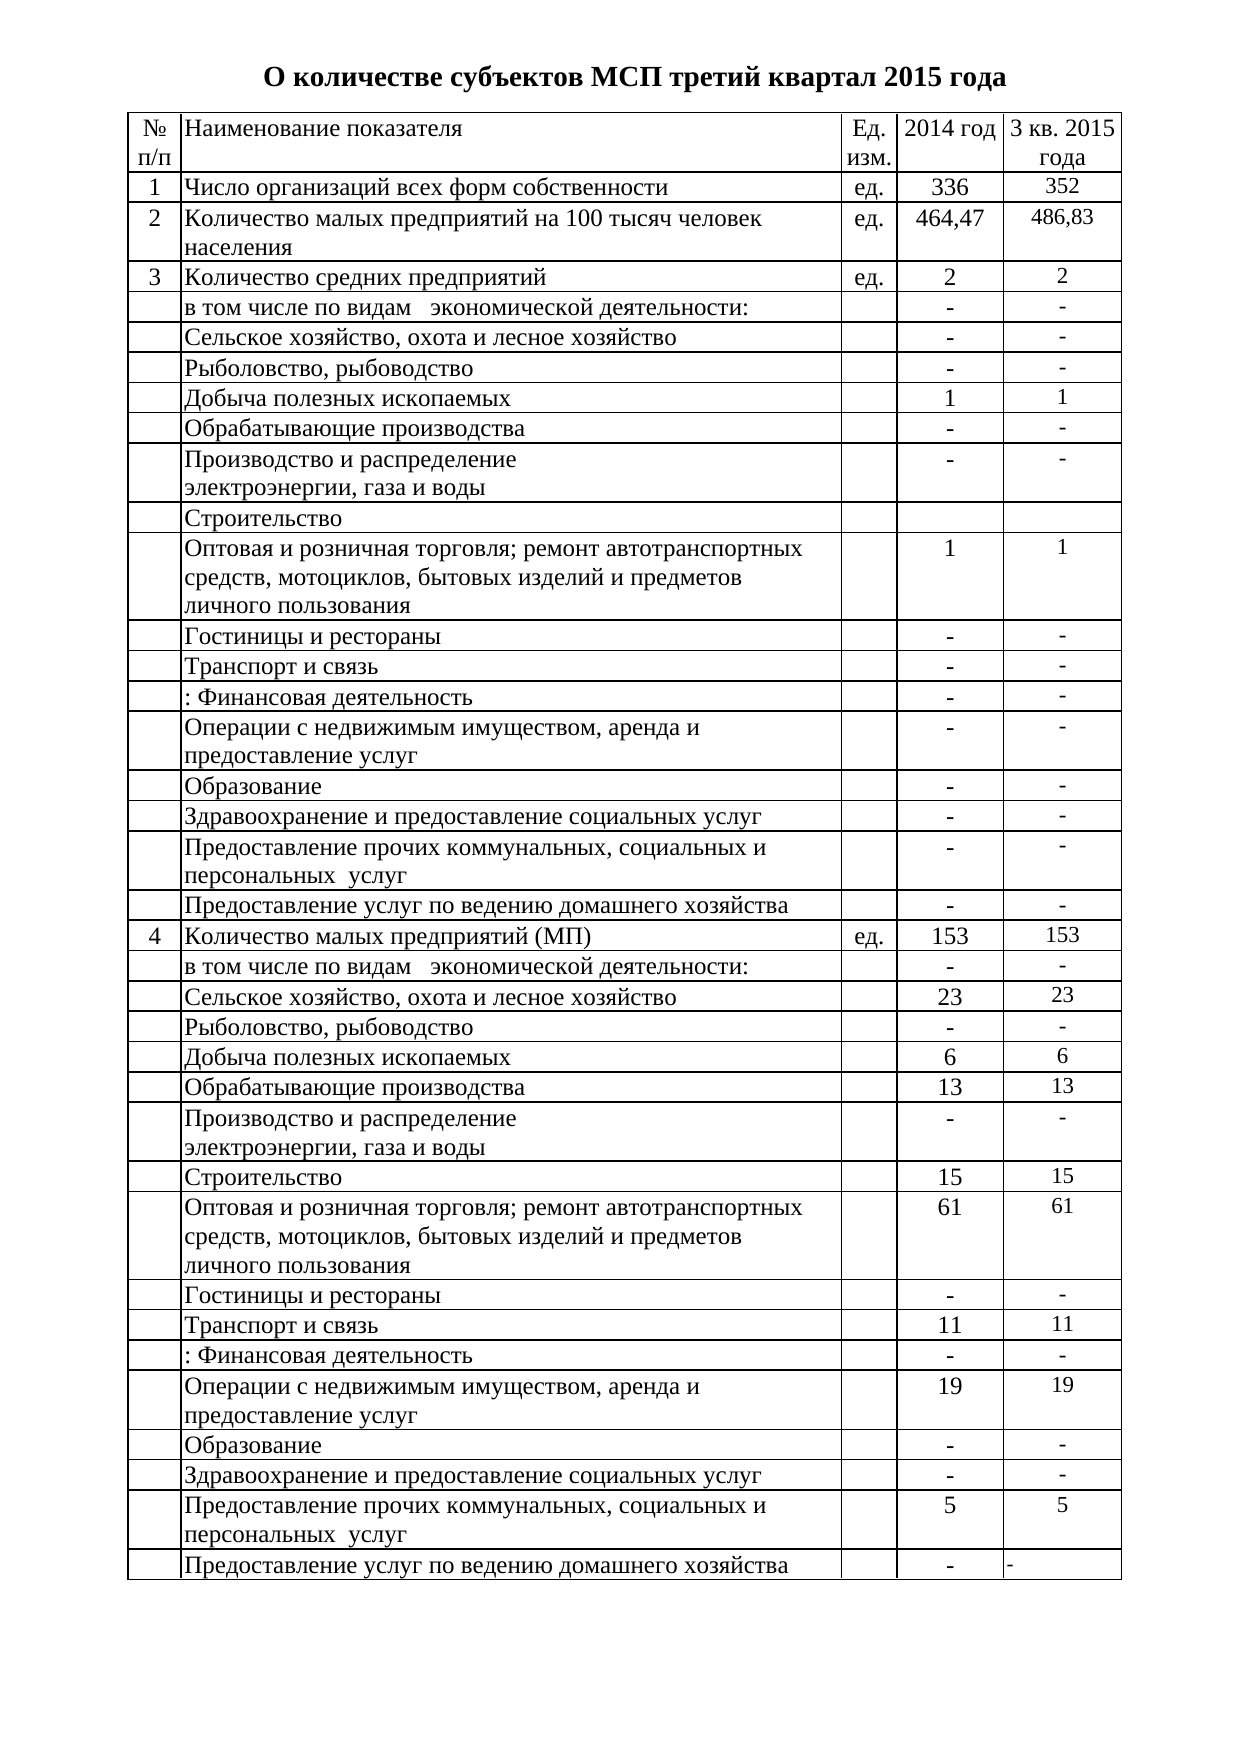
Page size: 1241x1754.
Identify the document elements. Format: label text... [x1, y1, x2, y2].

table_cell Рыболовство, рыбоводство [182, 1012, 841, 1041]
table_cell - [898, 801, 1003, 830]
table_cell [129, 1012, 180, 1041]
table_cell - [898, 444, 1003, 501]
table_cell 19 [898, 1371, 1003, 1428]
table_cell [129, 1162, 180, 1191]
table_cell 19 [1004, 1371, 1121, 1428]
table_cell Транспорт и связь [182, 651, 841, 680]
table_cell [129, 533, 180, 619]
table_cell [842, 1280, 896, 1309]
table_cell [129, 1103, 180, 1160]
table_cell Число организаций всех форм собственности [182, 173, 841, 201]
table_cell [842, 383, 896, 412]
table_cell [1004, 503, 1121, 532]
table_cell - [1004, 771, 1121, 800]
table_cell [842, 801, 896, 830]
table_cell Оптовая и розничная торговля; ремонт автотранспортных средств, мотоциклов, бытовых изделий и предметов личного пользования [182, 1192, 841, 1278]
table_cell [842, 1103, 896, 1160]
table_cell - [898, 1460, 1003, 1489]
table_cell [129, 621, 180, 650]
table_cell - [1004, 651, 1121, 680]
table_cell 4 [129, 921, 180, 950]
table_cell - [898, 1103, 1003, 1160]
table_cell [842, 891, 896, 919]
table_cell Операции с недвижимым имуществом, аренда и предоставление услуг [182, 712, 841, 769]
table_cell - [1004, 1280, 1121, 1309]
table_cell [842, 1192, 896, 1278]
table_cell - [1004, 444, 1121, 501]
table_cell 13 [1004, 1073, 1121, 1101]
table_cell Количество средних предприятий [182, 262, 841, 291]
table_cell 11 [1004, 1310, 1121, 1339]
table_cell 2 [129, 203, 180, 260]
table_cell [842, 323, 896, 351]
table_cell 61 [898, 1192, 1003, 1278]
table_cell - [1004, 801, 1121, 830]
table_cell [842, 1310, 896, 1339]
table_cell 5 [1004, 1491, 1121, 1548]
table_cell [129, 1310, 180, 1339]
table_cell [129, 951, 180, 980]
table_cell Оптовая и розничная торговля; ремонт автотранспортных средств, мотоциклов, бытовых изделий и предметов личного пользования [182, 533, 841, 619]
table_cell - [1004, 323, 1121, 351]
table_cell 2 [898, 262, 1003, 291]
table_cell [129, 1460, 180, 1489]
table_cell - [1004, 1103, 1121, 1160]
table_cell 6 [898, 1042, 1003, 1071]
table_header Ед. изм. [842, 113, 897, 171]
table_cell - [898, 413, 1003, 442]
table_cell [129, 771, 180, 800]
table_cell - [898, 771, 1003, 800]
table_cell Гостиницы и рестораны [182, 1280, 841, 1309]
table_cell [129, 682, 180, 710]
table_cell - [898, 1280, 1003, 1309]
table_cell - [898, 1430, 1003, 1459]
table_cell [842, 651, 896, 680]
table_cell [129, 651, 180, 680]
table_cell 153 [1004, 921, 1121, 950]
table_cell [842, 682, 896, 710]
table_cell Добыча полезных ископаемых [182, 1042, 841, 1071]
table_cell [129, 1371, 180, 1428]
table_cell - [1004, 1341, 1121, 1369]
table_cell [129, 1073, 180, 1101]
table_cell [842, 1550, 896, 1578]
table_cell [129, 801, 180, 830]
table_cell в том числе по видам экономической деятельности: [182, 951, 841, 980]
table_cell Рыболовство, рыбоводство [182, 353, 841, 382]
table_cell [129, 1042, 180, 1071]
table_header № п/п [129, 113, 181, 171]
table_cell Количество малых предприятий (МП) [182, 921, 841, 950]
table_cell [129, 1192, 180, 1278]
table_cell [842, 1073, 896, 1101]
table_cell [129, 1280, 180, 1309]
table_cell [842, 771, 896, 800]
table_cell Предоставление услуг по ведению домашнего хозяйства [182, 891, 841, 919]
table_cell 61 [1004, 1192, 1121, 1278]
table_cell - [1004, 712, 1121, 769]
table_cell - [898, 621, 1003, 650]
table_cell 1 [898, 533, 1003, 619]
table_cell Добыча полезных ископаемых [182, 383, 841, 412]
table_cell Обрабатывающие производства [182, 413, 841, 442]
table_cell [129, 503, 180, 532]
table_cell - [1004, 951, 1121, 980]
table_cell [129, 323, 180, 351]
table_cell [898, 503, 1003, 532]
table_cell в том числе по видам экономической деятельности: [182, 292, 841, 321]
table_cell [842, 712, 896, 769]
table_cell Производство и распределение электроэнергии, газа и воды [182, 444, 841, 501]
table_cell [842, 621, 896, 650]
table_cell - [1004, 413, 1121, 442]
table_cell - [1004, 1430, 1121, 1459]
table_cell [129, 292, 180, 321]
table_cell Здравоохранение и предоставление социальных услуг [182, 1460, 841, 1489]
table_cell [842, 292, 896, 321]
table_cell Обрабатывающие производства [182, 1073, 841, 1101]
table_cell Гостиницы и рестораны [182, 621, 841, 650]
table_cell [129, 1491, 180, 1548]
table_cell - [898, 1341, 1003, 1369]
table_cell - [1004, 1012, 1121, 1041]
table_cell 3 [129, 262, 180, 291]
table_cell : Финансовая деятельность [182, 1341, 841, 1369]
table_cell - [1004, 353, 1121, 382]
table_cell - [1004, 832, 1121, 889]
table_cell [842, 1460, 896, 1489]
table_cell 2 [1004, 262, 1121, 291]
table_cell [129, 413, 180, 442]
table_cell 1 [1004, 383, 1121, 412]
table_cell Образование [182, 1430, 841, 1459]
table_cell - [1004, 682, 1121, 710]
table_cell [842, 1042, 896, 1071]
table_cell - [898, 353, 1003, 382]
table_cell Строительство [182, 1162, 841, 1191]
table_cell - [1004, 1460, 1121, 1489]
table_cell - [1004, 621, 1121, 650]
table_cell 1 [898, 383, 1003, 412]
table_cell [129, 712, 180, 769]
table_cell Количество малых предприятий на 100 тысяч человек населения [182, 203, 841, 260]
table_cell 336 [898, 173, 1003, 201]
table_cell Производство и распределение электроэнергии, газа и воды [182, 1103, 841, 1160]
table_cell [842, 503, 896, 532]
table_cell 23 [1004, 982, 1121, 1010]
table_cell [842, 1162, 896, 1191]
table_cell [842, 1430, 896, 1459]
table_cell - [898, 951, 1003, 980]
table_cell [842, 1491, 896, 1548]
table_cell [129, 1341, 180, 1369]
table_cell - [898, 832, 1003, 889]
table_cell Операции с недвижимым имуществом, аренда и предоставление услуг [182, 1371, 841, 1428]
table_cell - [1004, 891, 1121, 919]
table_cell Предоставление прочих коммунальных, социальных и персональных услуг [182, 832, 841, 889]
table_cell [842, 413, 896, 442]
table_cell - [898, 323, 1003, 351]
table_cell - [898, 891, 1003, 919]
table_cell [842, 832, 896, 889]
table_cell [129, 1550, 180, 1578]
table_cell 15 [1004, 1162, 1121, 1191]
table_cell 13 [898, 1073, 1003, 1101]
table_cell Предоставление прочих коммунальных, социальных и персональных услуг [182, 1491, 841, 1548]
table_cell 153 [898, 921, 1003, 950]
table_cell Предоставление услуг по ведению домашнего хозяйства [182, 1550, 841, 1578]
table_cell [842, 533, 896, 619]
table_cell [129, 444, 180, 501]
table_cell 5 [898, 1491, 1003, 1548]
table_cell [129, 891, 180, 919]
table_cell - [1004, 1550, 1121, 1578]
table_cell Здравоохранение и предоставление социальных услуг [182, 801, 841, 830]
table_cell ед. [842, 921, 896, 950]
table_cell [842, 1012, 896, 1041]
table_cell 486,83 [1004, 203, 1121, 260]
text О количестве субъектов МСП третий квартал 2015 года [118, 59, 1152, 93]
table_cell 11 [898, 1310, 1003, 1339]
table_cell 15 [898, 1162, 1003, 1191]
table_cell [842, 1341, 896, 1369]
table_cell Транспорт и связь [182, 1310, 841, 1339]
table_cell 6 [1004, 1042, 1121, 1071]
table_cell [129, 832, 180, 889]
table_header Наименование показателя [182, 113, 841, 171]
table_cell - [898, 682, 1003, 710]
table_cell : Финансовая деятельность [182, 682, 841, 710]
table_cell [129, 982, 180, 1010]
table_cell - [898, 292, 1003, 321]
table_cell Образование [182, 771, 841, 800]
table_cell 352 [1004, 173, 1121, 201]
table_header 2014 год [898, 113, 1003, 171]
table_cell - [898, 1550, 1003, 1578]
table_cell Сельское хозяйство, охота и лесное хозяйство [182, 323, 841, 351]
table_cell [842, 1371, 896, 1428]
table_cell ед. [842, 173, 896, 201]
table_cell - [1004, 292, 1121, 321]
table_cell Сельское хозяйство, охота и лесное хозяйство [182, 982, 841, 1010]
table_cell 23 [898, 982, 1003, 1010]
table_header 3 кв. 2015 года [1004, 113, 1121, 171]
table_cell [129, 1430, 180, 1459]
table_cell - [898, 651, 1003, 680]
table_cell 464,47 [898, 203, 1003, 260]
table_cell [842, 982, 896, 1010]
table_cell - [898, 1012, 1003, 1041]
table_cell [842, 951, 896, 980]
table_cell - [898, 712, 1003, 769]
table_cell 1 [129, 173, 180, 201]
table_cell [842, 353, 896, 382]
table_cell [842, 444, 896, 501]
table_cell 1 [1004, 533, 1121, 619]
table_cell Строительство [182, 503, 841, 532]
table_cell ед. [842, 262, 896, 291]
table_cell [129, 383, 180, 412]
table_cell ед. [842, 203, 896, 260]
table_cell [129, 353, 180, 382]
